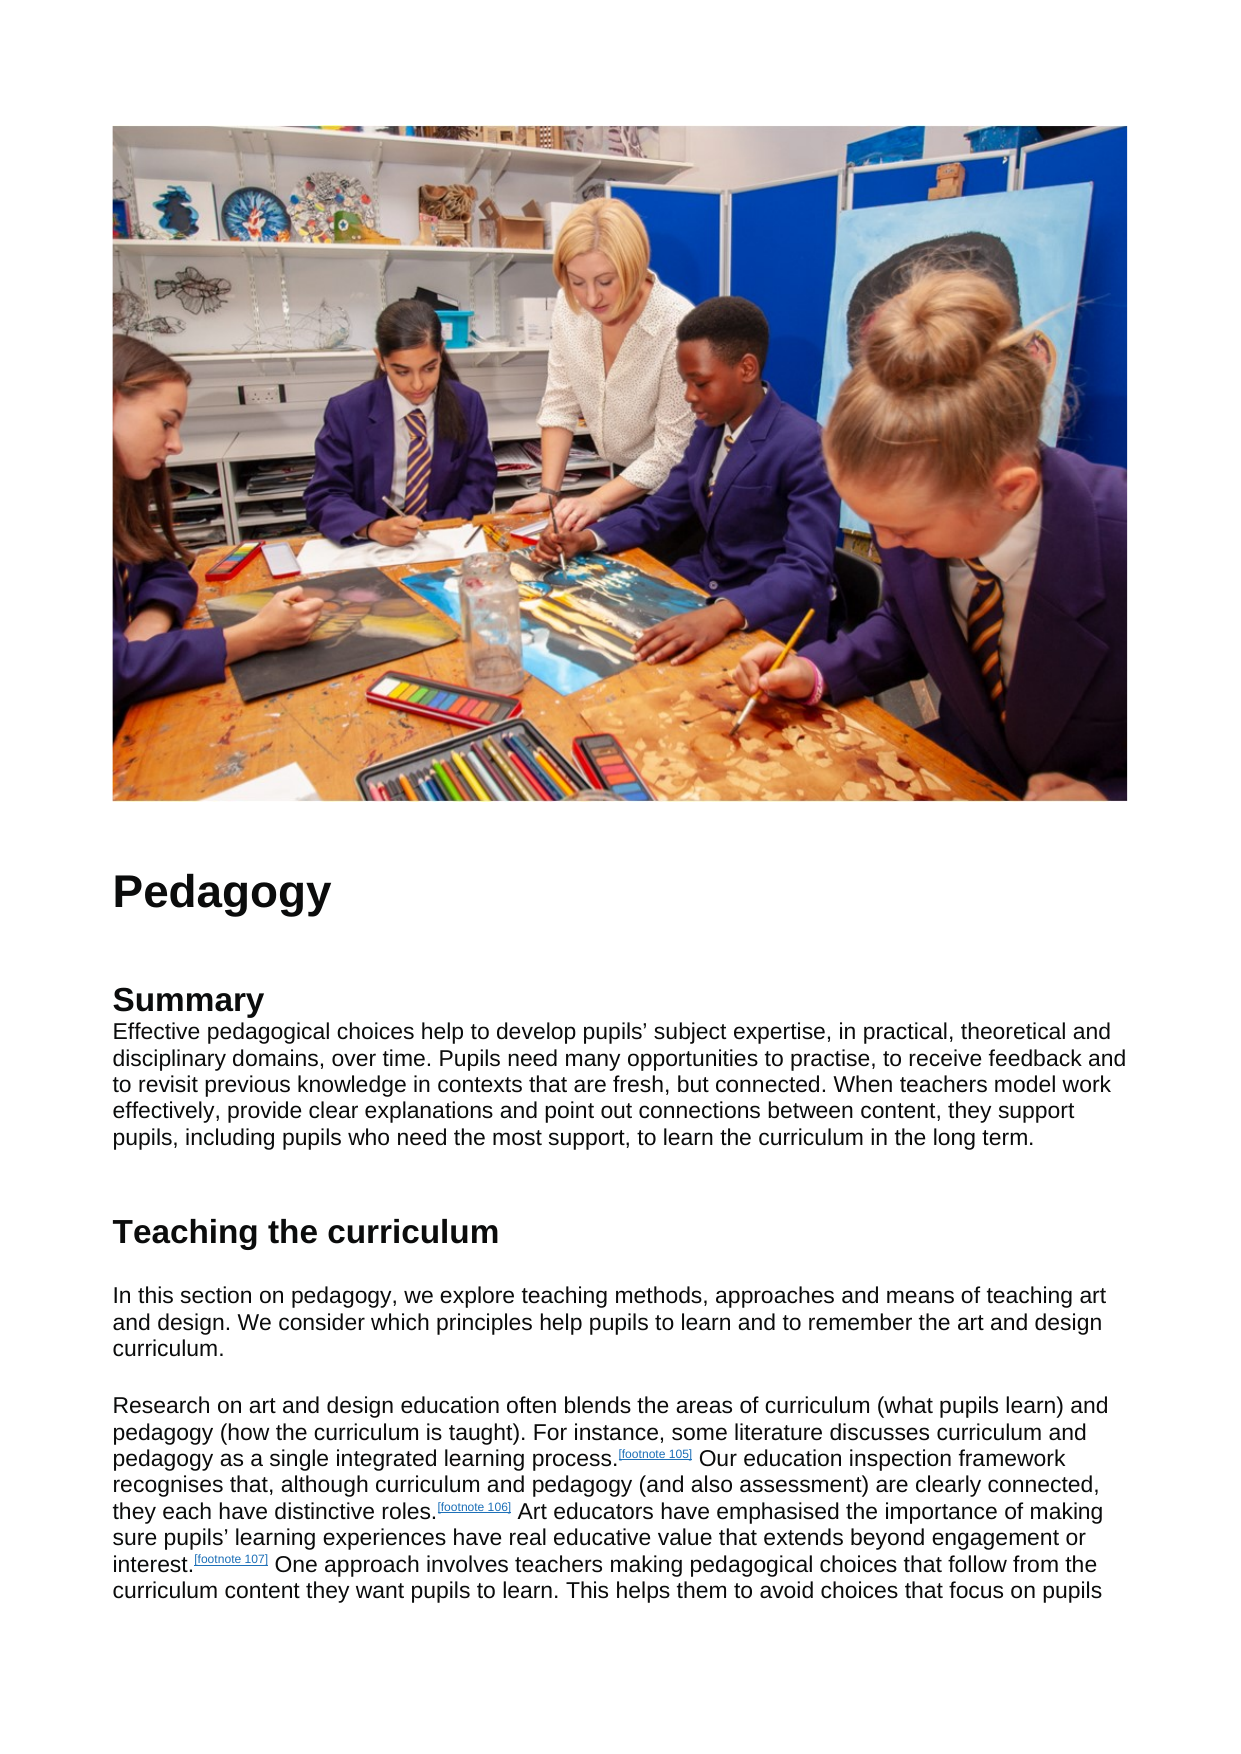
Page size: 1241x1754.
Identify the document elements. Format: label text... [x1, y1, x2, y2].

text Pedagogy [112, 864, 1128, 917]
text Effective pedagogical choices help to develop pupils’ subject expertise, in practical, theoretical and disciplinary domains, over time. Pupils need many opportunities to practise, to receive feedback and to revisit previous knowledge in contexts that are fresh, but connected. When teachers model work effectively, provide clear explanations and point out connections between content, they support pupils, including pupils who need the most support, to learn the curriculum in the long term. [112, 1018, 1128, 1150]
picture [112, 125, 1128, 802]
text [112, 1392, 1128, 1603]
text Teaching the curriculum [112, 1212, 1128, 1251]
text Summary [112, 980, 1128, 1018]
text In this section on pedagogy, we explore teaching methods, approaches and means of teaching art and design. We consider which principles help pupils to learn and to remember the art and design curriculum. [112, 1282, 1128, 1361]
